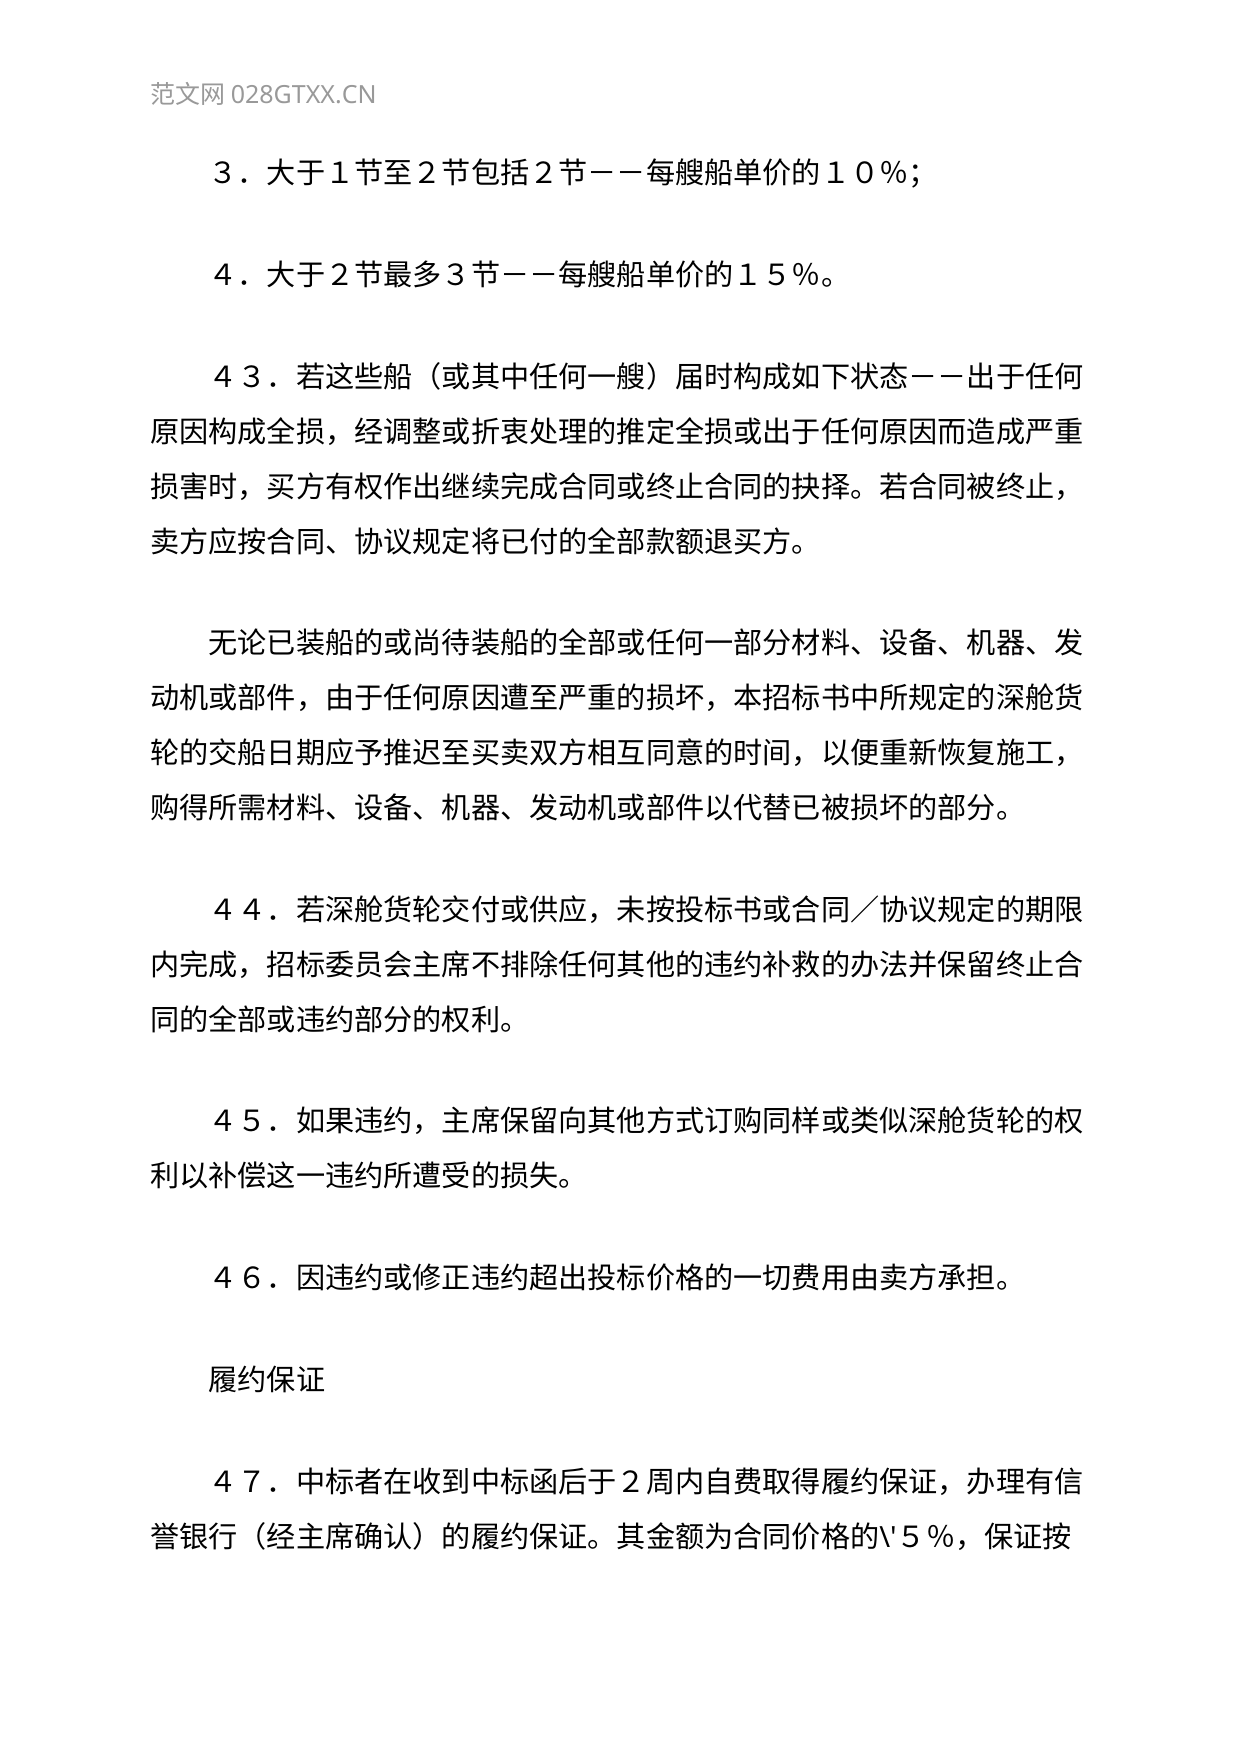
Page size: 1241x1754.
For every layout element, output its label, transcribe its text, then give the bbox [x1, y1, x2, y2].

text ４．大于２节最多３节－－每艘船单价的１５％。 [150, 252, 1090, 294]
text ４４．若深舱货轮交付或供应，未按投标书或合同／协议规定的期限内完成，招标委员会主席不排除任何其他的违约补救的办法并保留终止合同的全部或违约部分的权利。 [150, 886, 1090, 1038]
text 无论已装船的或尚待装船的全部或任何一部分材料、设备、机器、发动机或部件，由于任何原因遭至严重的损坏，本招标书中所规定的深舱货轮的交船日期应予推迟至买卖双方相互同意的时间，以便重新恢复施工，购得所需材料、设备、机器、发动机或部件以代替已被损坏的部分。 [150, 620, 1090, 827]
text ４３．若这些船（或其中任何一艘）届时构成如下状态－－出于任何原因构成全损，经调整或折衷处理的推定全损或出于任何原因而造成严重损害时，买方有权作出继续完成合同或终止合同的抉择。若合同被终止，卖方应按合同、协议规定将已付的全部款额退买方。 [150, 353, 1090, 561]
text ４６．因违约或修正违约超出投标价格的一切费用由卖方承担。 [150, 1255, 1090, 1297]
text ４５．如果违约，主席保留向其他方式订购同样或类似深舱货轮的权利以补偿这一违约所遭受的损失。 [150, 1098, 1090, 1195]
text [150, 1458, 1090, 1556]
text ３．大于１节至２节包括２节－－每艘船单价的１０％； [150, 150, 1090, 192]
text 履约保证 [150, 1356, 1090, 1399]
